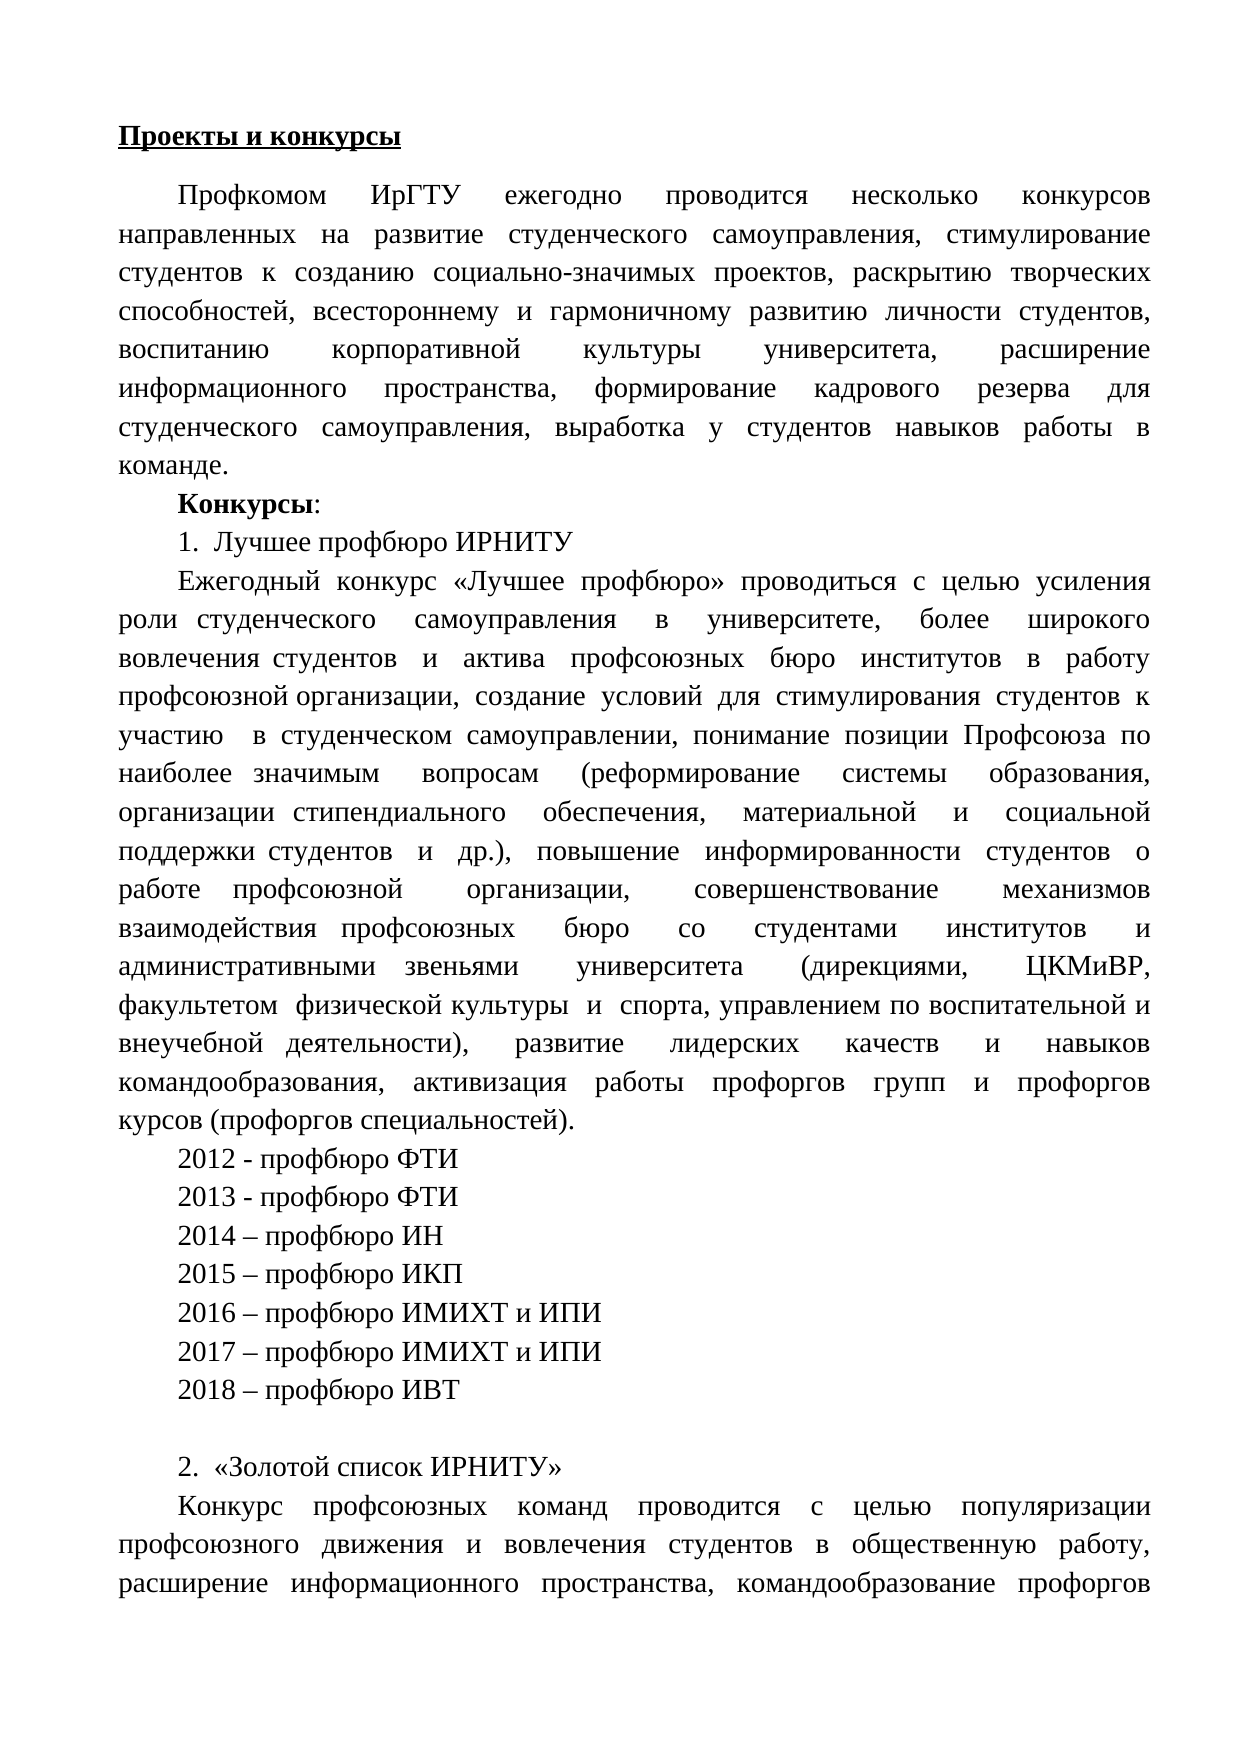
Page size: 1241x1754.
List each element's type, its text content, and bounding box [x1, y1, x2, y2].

text 2. «Золотой список ИРНИТУ» [118, 1449, 1152, 1483]
text 2012 - профбюро ФТИ [118, 1141, 1152, 1174]
text 2014 – профбюро ИН [118, 1218, 1152, 1252]
text 1. Лучшее профбюро ИРНИТУ [118, 524, 1152, 558]
text 2016 – профбюро ИМИХТ и ИПИ [118, 1295, 1152, 1329]
text 2017 – профбюро ИМИХТ и ИПИ [118, 1334, 1152, 1367]
text 2013 - профбюро ФТИ [118, 1179, 1152, 1213]
text Профкомом ИрГТУ ежегодно проводится несколько конкурсов направленных на развитие студенческого самоуправления, стимулирование студентов к созданию социально-значимых проектов, раскрытию творческих способностей, всестороннему и гармоничному развитию личности студентов, воспитанию корпоративной культуры университета, расширение информационного пространства, формирование кадрового резерва для студенческого самоуправления, выработка у студентов навыков работы в команде. [118, 177, 1152, 481]
text Проекты и конкурсы [118, 118, 1152, 152]
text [118, 1488, 1152, 1598]
text Ежегодный конкурс «Лучшее профбюро» проводиться с целью усиления роли студенческого самоуправления в университете, более широкого вовлечения студентов и актива профсоюзных бюро институтов в работу профсоюзной организации, создание условий для стимулирования студентов к участию в студенческом самоуправлении, понимание позиции Профсоюза по наиболее значимым вопросам (реформирование системы образования, организации стипендиального обеспечения, материальной и социальной поддержки студентов и др.), повышение информированности студентов о работе профсоюзной организации, совершенствование механизмов взаимодействия профсоюзных бюро со студентами институтов и административными звеньями университета (дирекциями, ЦКМиВР, факультетом физической культуры и спорта, управлением по воспитательной и внеучебной деятельности), развитие лидерских качеств и навыков командообразования, активизация работы профоргов групп и профоргов курсов (профоргов специальностей). [118, 563, 1152, 1136]
text Конкурсы: [118, 486, 1152, 519]
text 2018 – профбюро ИВТ [118, 1372, 1152, 1406]
text 2015 – профбюро ИКП [118, 1257, 1152, 1290]
